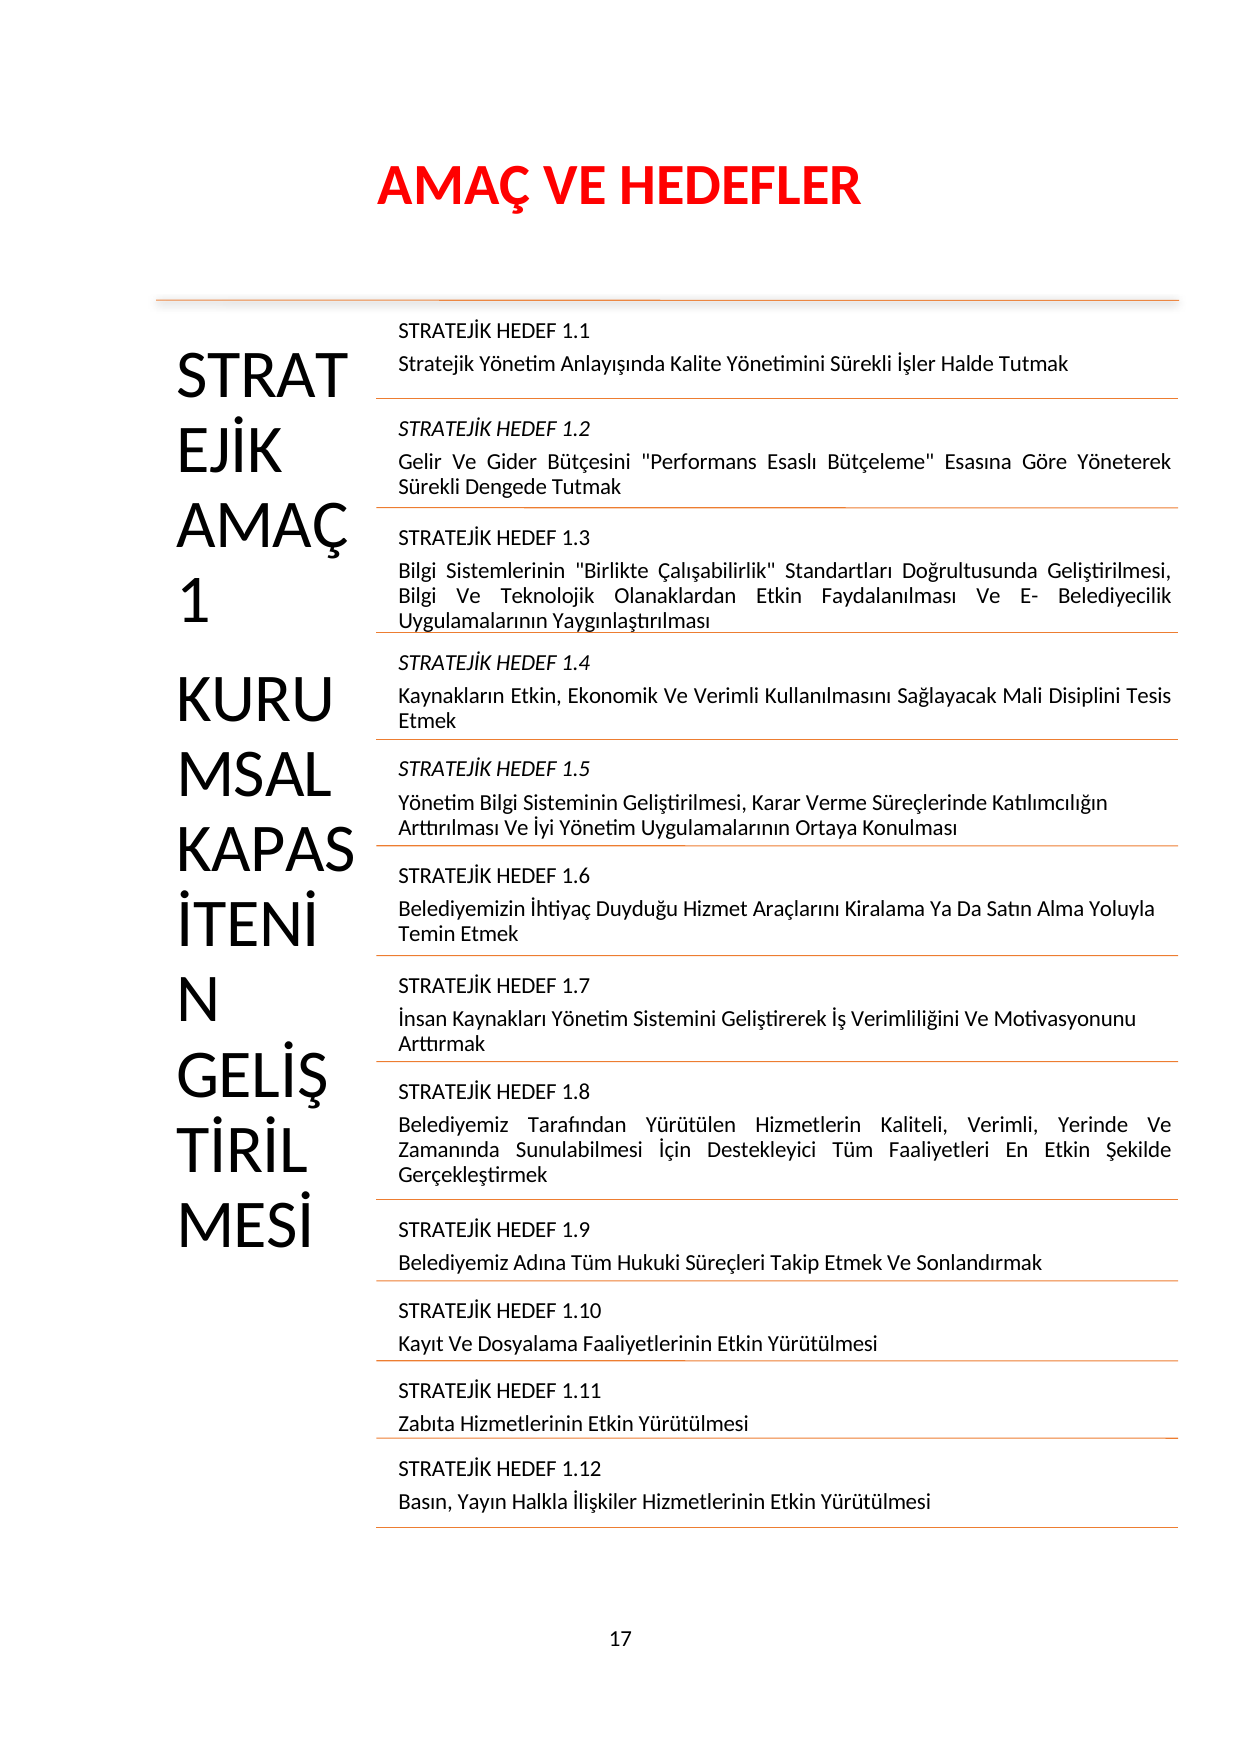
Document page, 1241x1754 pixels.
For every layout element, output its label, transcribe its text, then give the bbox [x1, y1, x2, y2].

text AMAÇ VE HEDEFLER [148, 148, 1092, 219]
